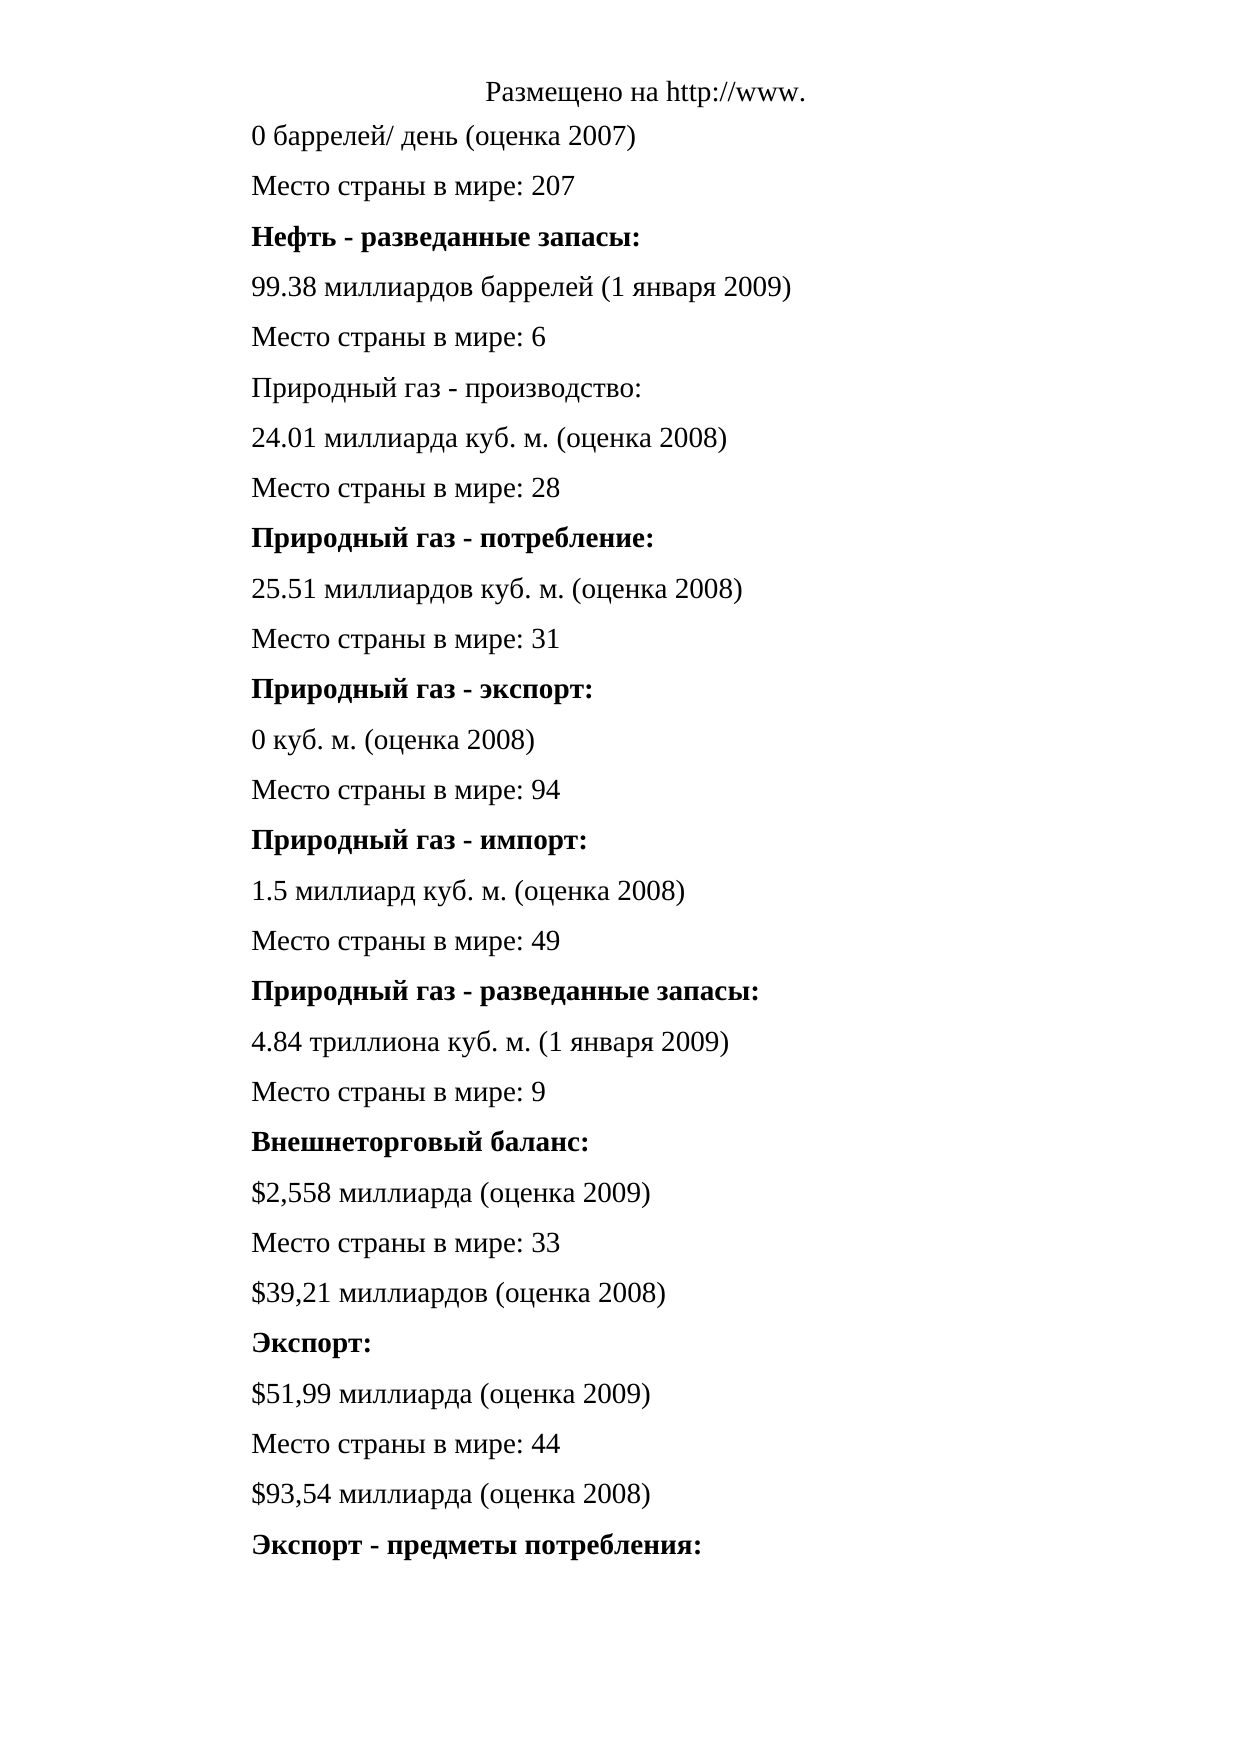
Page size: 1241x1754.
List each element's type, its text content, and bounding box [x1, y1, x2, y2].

text Природный газ - производство: [177, 370, 1152, 403]
text $51,99 миллиарда (оценка 2009) [177, 1376, 1152, 1409]
text Место страны в мире: 6 [177, 319, 1152, 353]
text Экспорт: [177, 1326, 1152, 1359]
text Место страны в мире: 207 [177, 168, 1152, 202]
text Место страны в мире: 28 [177, 470, 1152, 504]
text 99.38 миллиардов баррелей (1 января 2009) [177, 269, 1152, 303]
text Природный газ - разведанные запасы: [177, 973, 1152, 1007]
text 0 куб. м. (оценка 2008) [177, 722, 1152, 755]
text 24.01 миллиарда куб. м. (оценка 2008) [177, 420, 1152, 453]
text 4.84 триллиона куб. м. (1 января 2009) [177, 1024, 1152, 1057]
text Место страны в мире: 94 [177, 772, 1152, 806]
text Природный газ - импорт: [177, 822, 1152, 856]
text Место страны в мире: 49 [177, 923, 1152, 957]
text 25.51 миллиардов куб. м. (оценка 2008) [177, 571, 1152, 604]
text Место страны в мире: 31 [177, 621, 1152, 655]
text $39,21 миллиардов (оценка 2008) [177, 1275, 1152, 1309]
text Природный газ - экспорт: [177, 672, 1152, 705]
text Внешнеторговый баланс: [177, 1124, 1152, 1158]
text $93,54 миллиарда (оценка 2008) [177, 1477, 1152, 1510]
text Место страны в мире: 33 [177, 1225, 1152, 1258]
text Место страны в мире: 9 [177, 1074, 1152, 1108]
text Природный газ - потребление: [177, 521, 1152, 554]
text Нефть - разведанные запасы: [177, 219, 1152, 252]
text $2,558 миллиарда (оценка 2009) [177, 1175, 1152, 1208]
text Место страны в мире: 44 [177, 1426, 1152, 1460]
text 0 баррелей/ день (оценка 2007) [177, 118, 1152, 152]
text Экспорт - предметы потребления: [177, 1527, 1152, 1560]
text 1.5 миллиард куб. м. (оценка 2008) [177, 873, 1152, 906]
